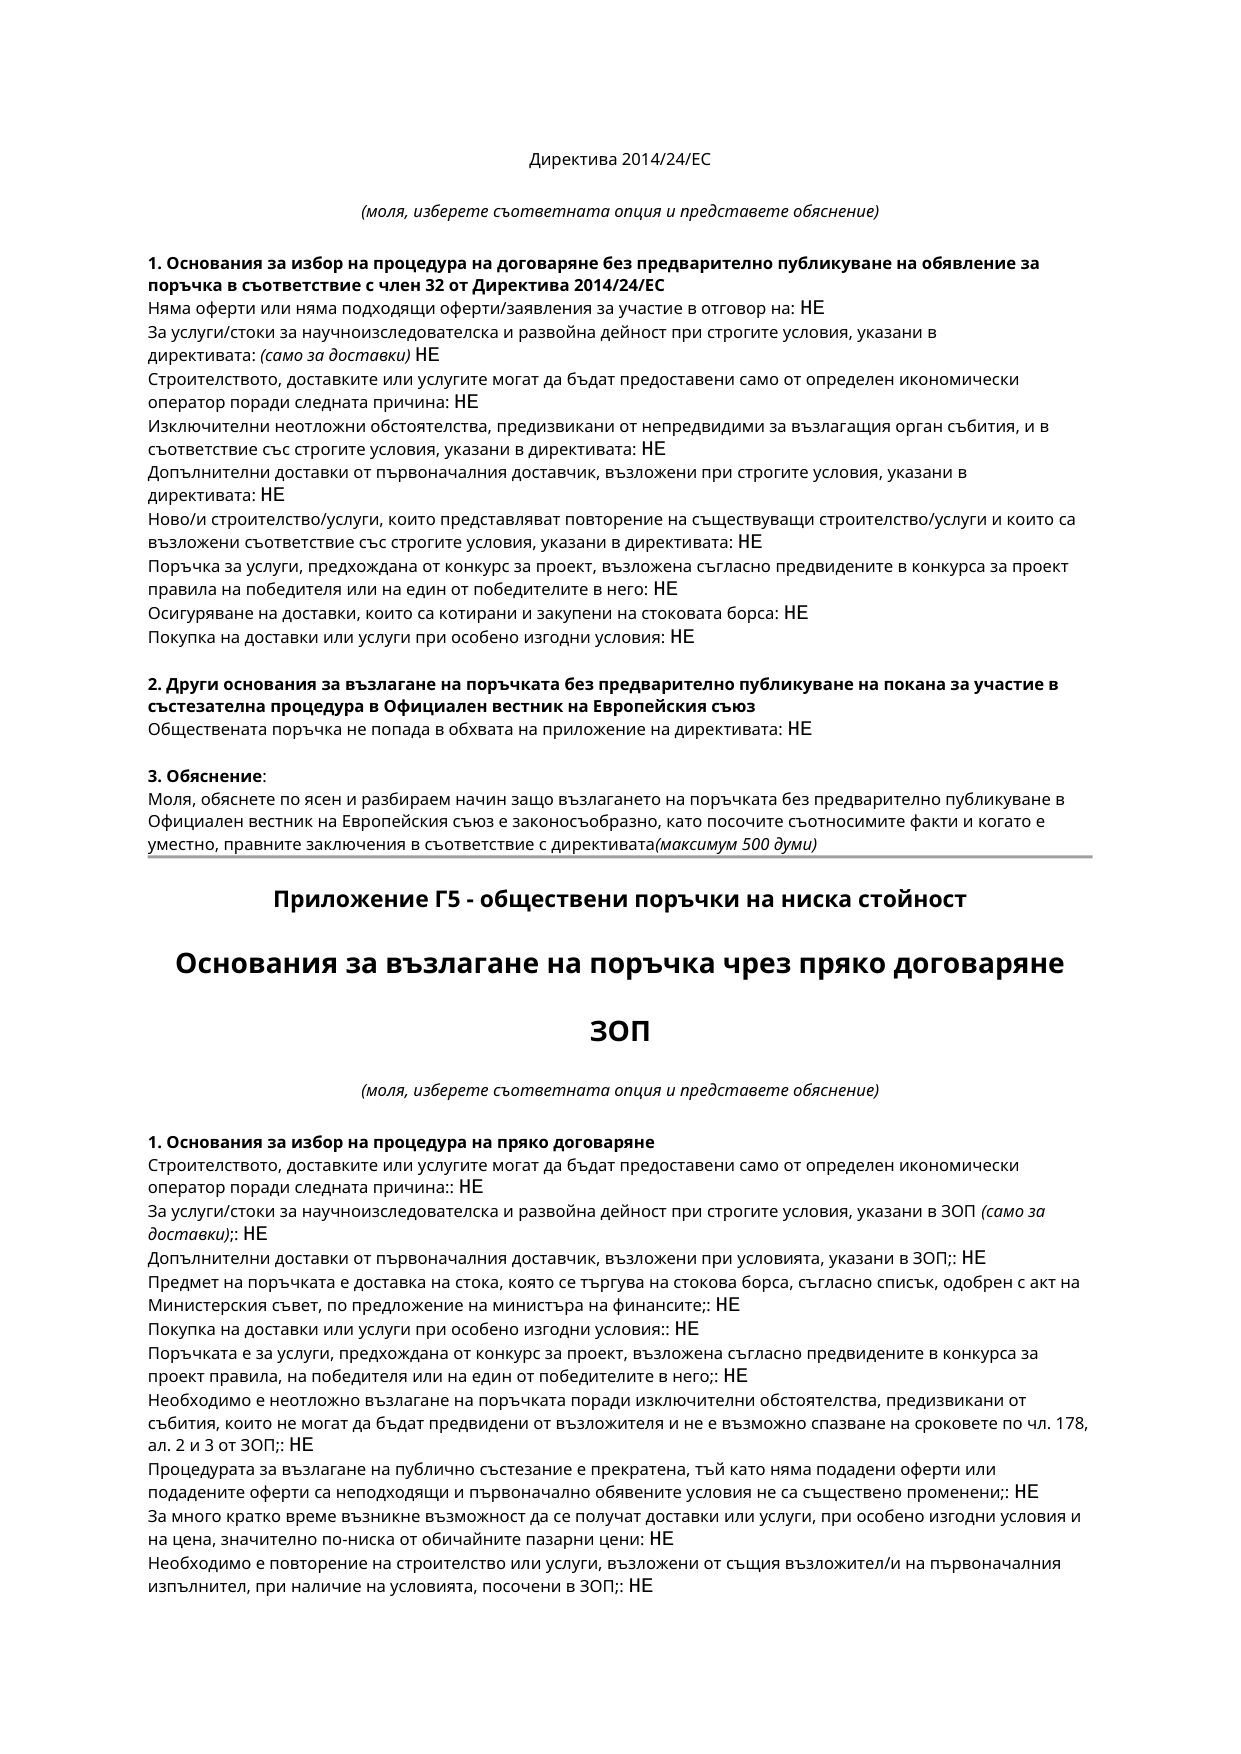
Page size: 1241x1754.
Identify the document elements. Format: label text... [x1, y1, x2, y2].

text (моля, изберете съответната опция и представете обяснение) [148, 199, 1093, 222]
text (моля, изберете съответната опция и представете обяснение) [148, 1079, 1093, 1101]
text 2. Други основания за възлагане на поръчката без предварително публикуване на покана за участие в състезателна процедура в Официален вестник на Европейския съюз Обществената поръчка не попада в обхвата на приложение на директивата: НЕ 3. Обяснение: Моля, обяснете по ясен и разбираем начин защо възлагането на поръчката без предварително публикуване в Официален вестник на Европейския съюз е законосъобразно, като посочите съотносимите факти и когато е уместно, правните заключения в съответствие с директивата(максимум 500 думи) [148, 649, 1093, 855]
text Изключителни неотложни обстоятелства, предизвикани от непредвидими за възлагащия орган събития, и в съответствие със строгите условия, указани в директивата: НЕ Допълнителни доставки от първоначалния доставчик, възложени при строгите условия, указани в директивата: НЕ Ново/и строителство/услуги, които представляват повторение на съществуващи строителство/услуги и които са възложени съответствие със строгите условия, указани в директивата: НЕ Поръчка за услуги, предхождана от конкурс за проект, възложена съгласно предвидените в конкурса за проект правила на победителя или на един от победителите в него: НЕ Осигуряване на доставки, които са котирани и закупени на стоковата борса: НЕ Покупка на доставки или услуги при особено изгодни условия: НЕ [148, 414, 1093, 649]
text Основания за възлагане на поръчка чрез пряко договаряне [148, 944, 1093, 982]
text За услуги/стоки за научноизследователска и развойна дейност при строгите условия, указани в директивата: (само за доставки) НЕ Строителството, доставките или услугите могат да бъдат предоставени само от определен икономически оператор поради следната причина: НЕ [148, 321, 1093, 414]
text За услуги/стоки за научноизследователска и развойна дейност при строгите условия, указани в ЗОП (само за доставки);: НЕ Допълнителни доставки от първоначалния доставчик, възложени при условията, указани в ЗОП;: НЕ Предмет на поръчката е доставка на стока, която се търгува на стокова борса, съгласно списък, одобрен с акт на Министерския съвет, по предложение на министъра на финансите;: НЕ Покупка на доставки или услуги при особено изгодни условия:: НЕ [148, 1200, 1093, 1342]
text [148, 1342, 1093, 1598]
text 1. Основания за избор на процедура на договаряне без предварително публикуване на обявление за поръчка в съответствие с член 32 от Директива 2014/24/EC Няма оферти или няма подходящи оферти/заявления за участие в отговор на: НЕ [148, 251, 1093, 321]
text ЗОП [148, 1011, 1093, 1049]
text 1. Основания за избор на процедура на пряко договаряне Строителството, доставките или услугите могат да бъдат предоставени само от определен икономически оператор поради следната причина:: НЕ [148, 1131, 1093, 1200]
text Приложение Г5 - обществени поръчки на ниска стойност [148, 883, 1093, 914]
text Директива 2014/24/EC [148, 148, 1093, 170]
